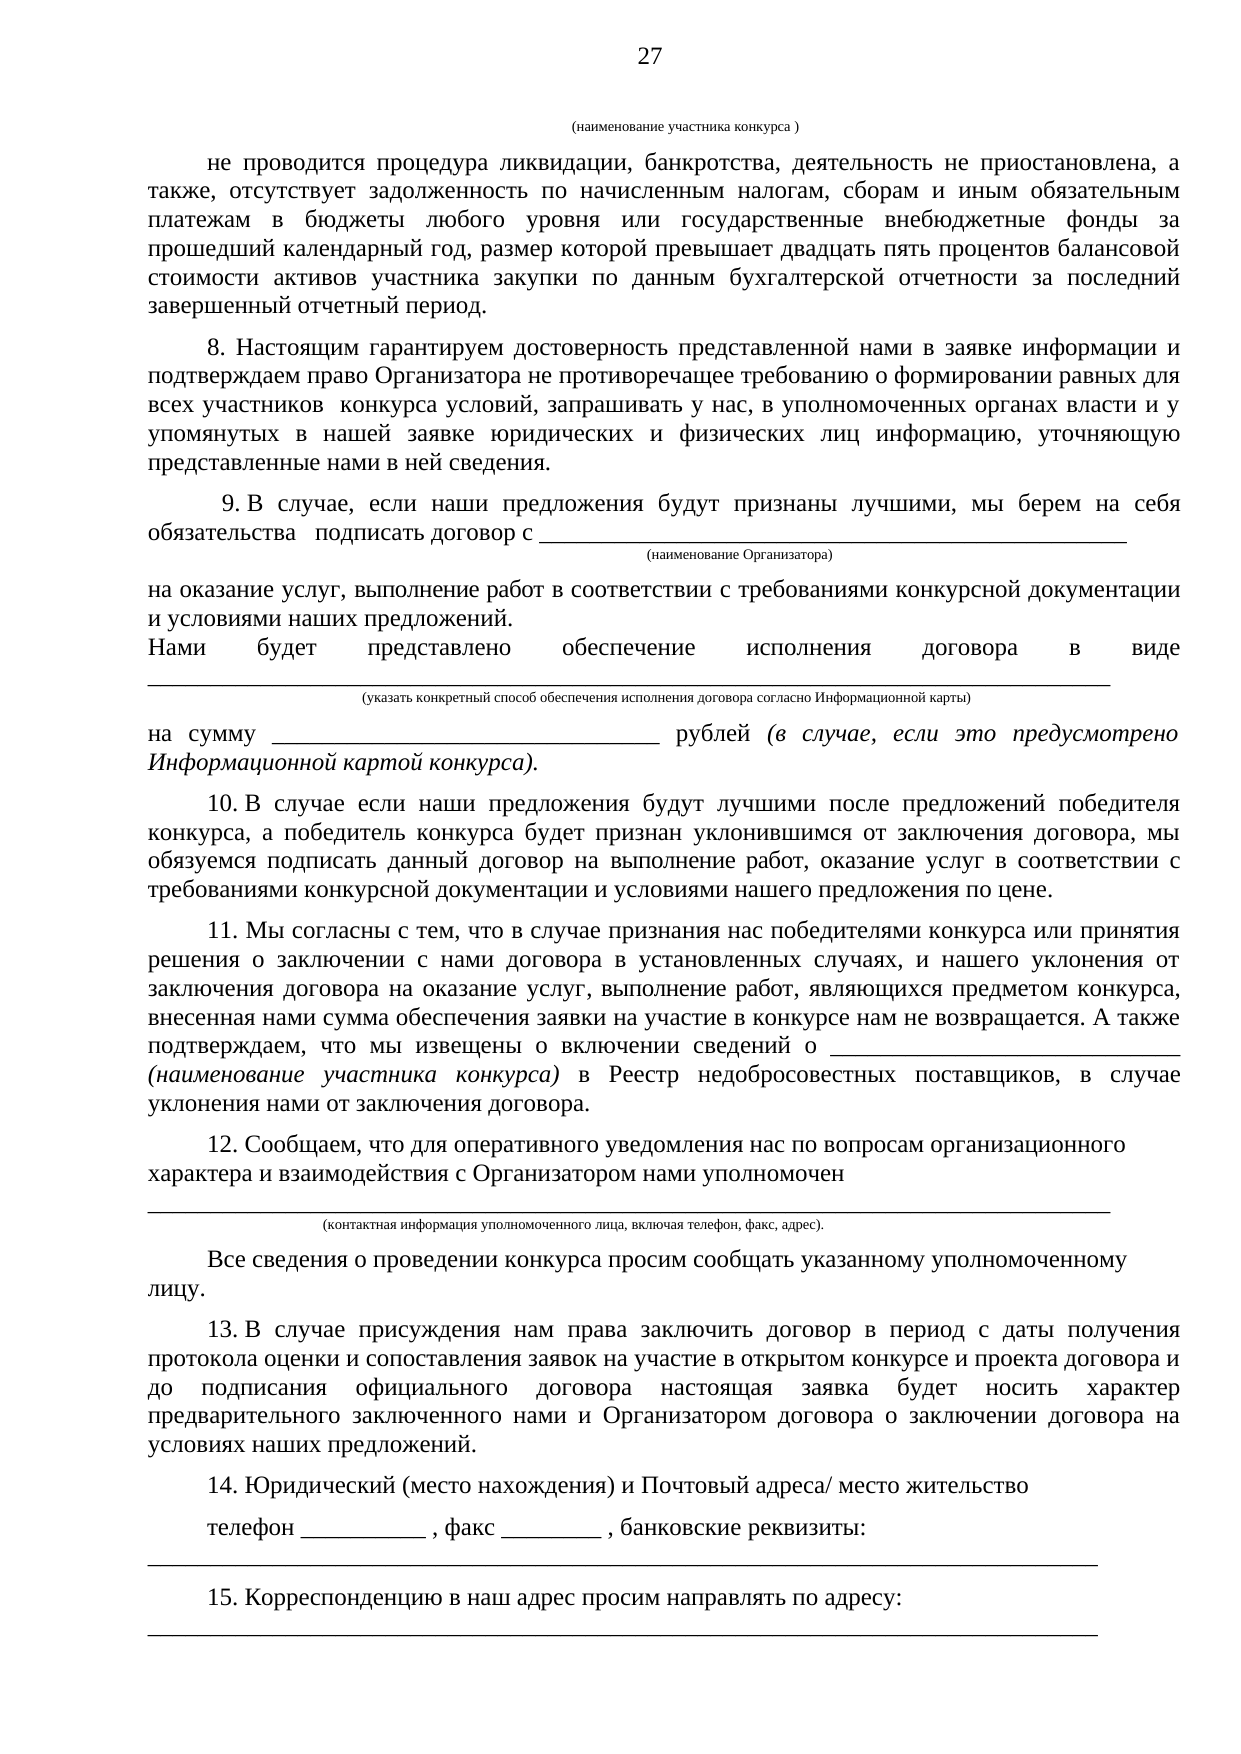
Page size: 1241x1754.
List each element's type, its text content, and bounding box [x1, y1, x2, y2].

text 13. В случае присуждения нам права заключить договор в период с даты получения протокола оценки и сопоставления заявок на участие в открытом конкурсе и проекта договора и до подписания официального договора настоящая заявка будет носить характер предварительного заключенного нами и Организатором договора о заключении договора на условиях наших предложений. [148, 1314, 1181, 1458]
text (указать конкретный способ обеспечения исполнения договора согласно Информационной карты) [148, 689, 1181, 718]
text 14. Юридический (место нахождения) и Почтовый адреса/ место жительство [148, 1471, 1181, 1499]
text на сумму _______________________________ рублей (в случае, если это предусмотрено Информационной картой конкурса). [148, 718, 1181, 776]
text Все сведения о проведении конкурса просим сообщать указанному уполномоченному лицу. [148, 1244, 1181, 1302]
text Нами будет представлено обеспечение исполнения договора в виде _____________________________________________________________________________ [148, 632, 1181, 689]
text не проводится процедура ликвидации, банкротства, деятельность не приостановлена, а также, отсутствует задолженность по начисленным налогам, сборам и иным обязательным платежам в бюджеты любого уровня или государственные внебюджетные фонды за прошедший календарный год, размер которой превышает двадцать пять процентов балансовой стоимости активов участника закупки по данным бухгалтерской отчетности за последний завершенный отчетный период. [148, 147, 1181, 319]
text на оказание услуг, выполнение работ в соответствии с требованиями конкурсной документации и условиями наших предложений. [148, 574, 1181, 632]
text (наименование участника конкурса ) [509, 118, 1181, 147]
text 11. Мы согласны с тем, что в случае признания нас победителями конкурса или принятия решения о заключении с нами договора в установленных случаях, и нашего уклонения от заключения договора на оказание услуг, выполнение работ, являющихся предметом конкурса, внесенная нами сумма обеспечения заявки на участие в конкурсе нам не возвращается. А также подтверждаем, что мы извещены о включении сведений о ____________________________ (наименование участника конкурса) в Реестр недобросовестных поставщиков, в случае уклонения нами от заключения договора. [148, 916, 1181, 1117]
text 10. В случае если наши предложения будут лучшими после предложений победителя конкурса, а победитель конкурса будет признан уклонившимся от заключения договора, мы обязуемся подписать данный договор на выполнение работ, оказание услуг в соответствии с требованиями конкурсной документации и условиями нашего предложения по цене. [148, 788, 1181, 903]
text телефон __________ , факс ________ , банковские реквизиты: ____________________________________________________________________________ [148, 1512, 1181, 1569]
text 15. Корреспонденцию в наш адрес просим направлять по адресу: ____________________________________________________________________________ [148, 1582, 1181, 1639]
text 9. В случае, если наши предложения будут признаны лучшими, мы берем на себя обязательства подписать договор с _______________________________________________ [148, 488, 1181, 546]
text 12. Сообщаем, что для оперативного уведомления нас по вопросам организационного характера и взаимодействия с Организатором нами уполномочен _____________________________________________________________________________ [148, 1129, 1181, 1216]
text 8. Настоящим гарантируем достоверность представленной нами в заявке информации и подтверждаем право Организатора не противоречащее требованию о формировании равных для всех участников конкурса условий, запрашивать у нас, в уполномоченных органах власти и у упомянутых в нашей заявке юридических и физических лиц информацию, уточняющую представленные нами в ней сведения. [148, 332, 1181, 476]
text (наименование Организатора) [569, 546, 1181, 574]
text (контактная информация уполномоченного лица, включая телефон, факс, адрес). [148, 1216, 1181, 1244]
